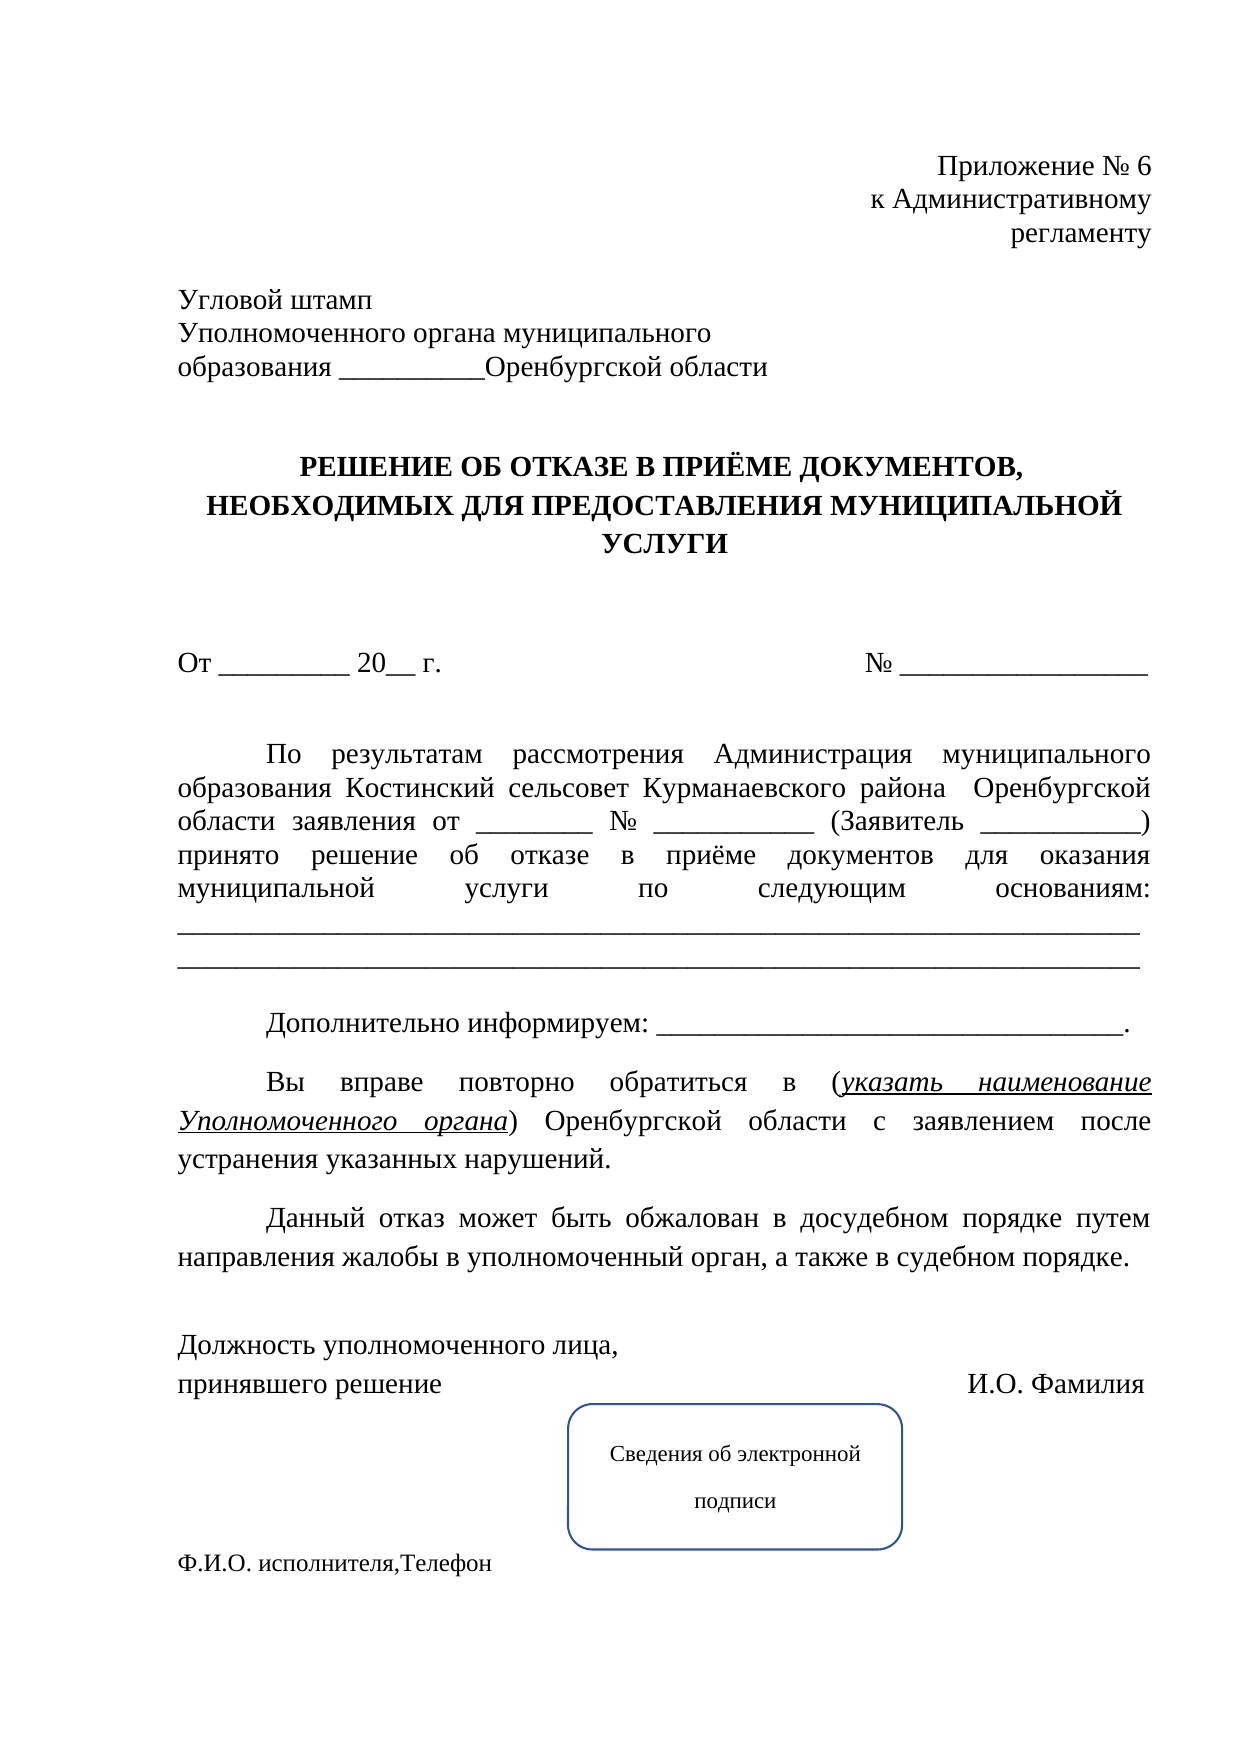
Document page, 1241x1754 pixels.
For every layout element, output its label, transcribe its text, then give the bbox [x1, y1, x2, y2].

text Вы вправе повторно обратиться в (указать наименование Уполномоченного органа) Оренбургской области с заявлением после устранения указанных нарушений. [177, 1064, 1152, 1175]
text Данный отказ может быть обжалован в досудебном порядке путем направления жалобы в уполномоченный орган, а также в судебном порядке. [177, 1201, 1152, 1273]
text Должность уполномоченного лица, [177, 1327, 1152, 1361]
text образования __________Оренбургской области [177, 349, 1152, 382]
text От _________ 20__ г. № _________________ [177, 645, 1152, 679]
text Ф.И.О. исполнителя,Телефон [177, 1548, 1152, 1577]
text По результатам рассмотрения Администрация муниципального образования Костинский сельсовет Курманаевского района Оренбургской области заявления от ________ № ___________ (Заявитель ___________) принято решение об отказе в приёме документов для оказания муниципальной услуги по следующим основаниям: ____________________________________________________________________________________________________________________________________ [177, 736, 1152, 971]
text к Административному регламенту [812, 181, 1152, 248]
text принявшего решение И.О. Фамилия [177, 1366, 1152, 1399]
text РЕШЕНИЕ ОБ ОТКАЗЕ В ПРИЁМЕ ДОКУМЕНТОВ, НЕОБХОДИМЫХ ДЛЯ ПРЕДОСТАВЛЕНИЯ МУНИЦИПАЛЬНОЙ УСЛУГИ [177, 449, 1152, 560]
text Угловой штамп [177, 282, 1152, 315]
text Дополнительно информируем: ________________________________. [177, 1005, 1152, 1038]
text Уполномоченного органа муниципального [177, 315, 1152, 349]
text Приложение № 6 [177, 148, 1152, 181]
